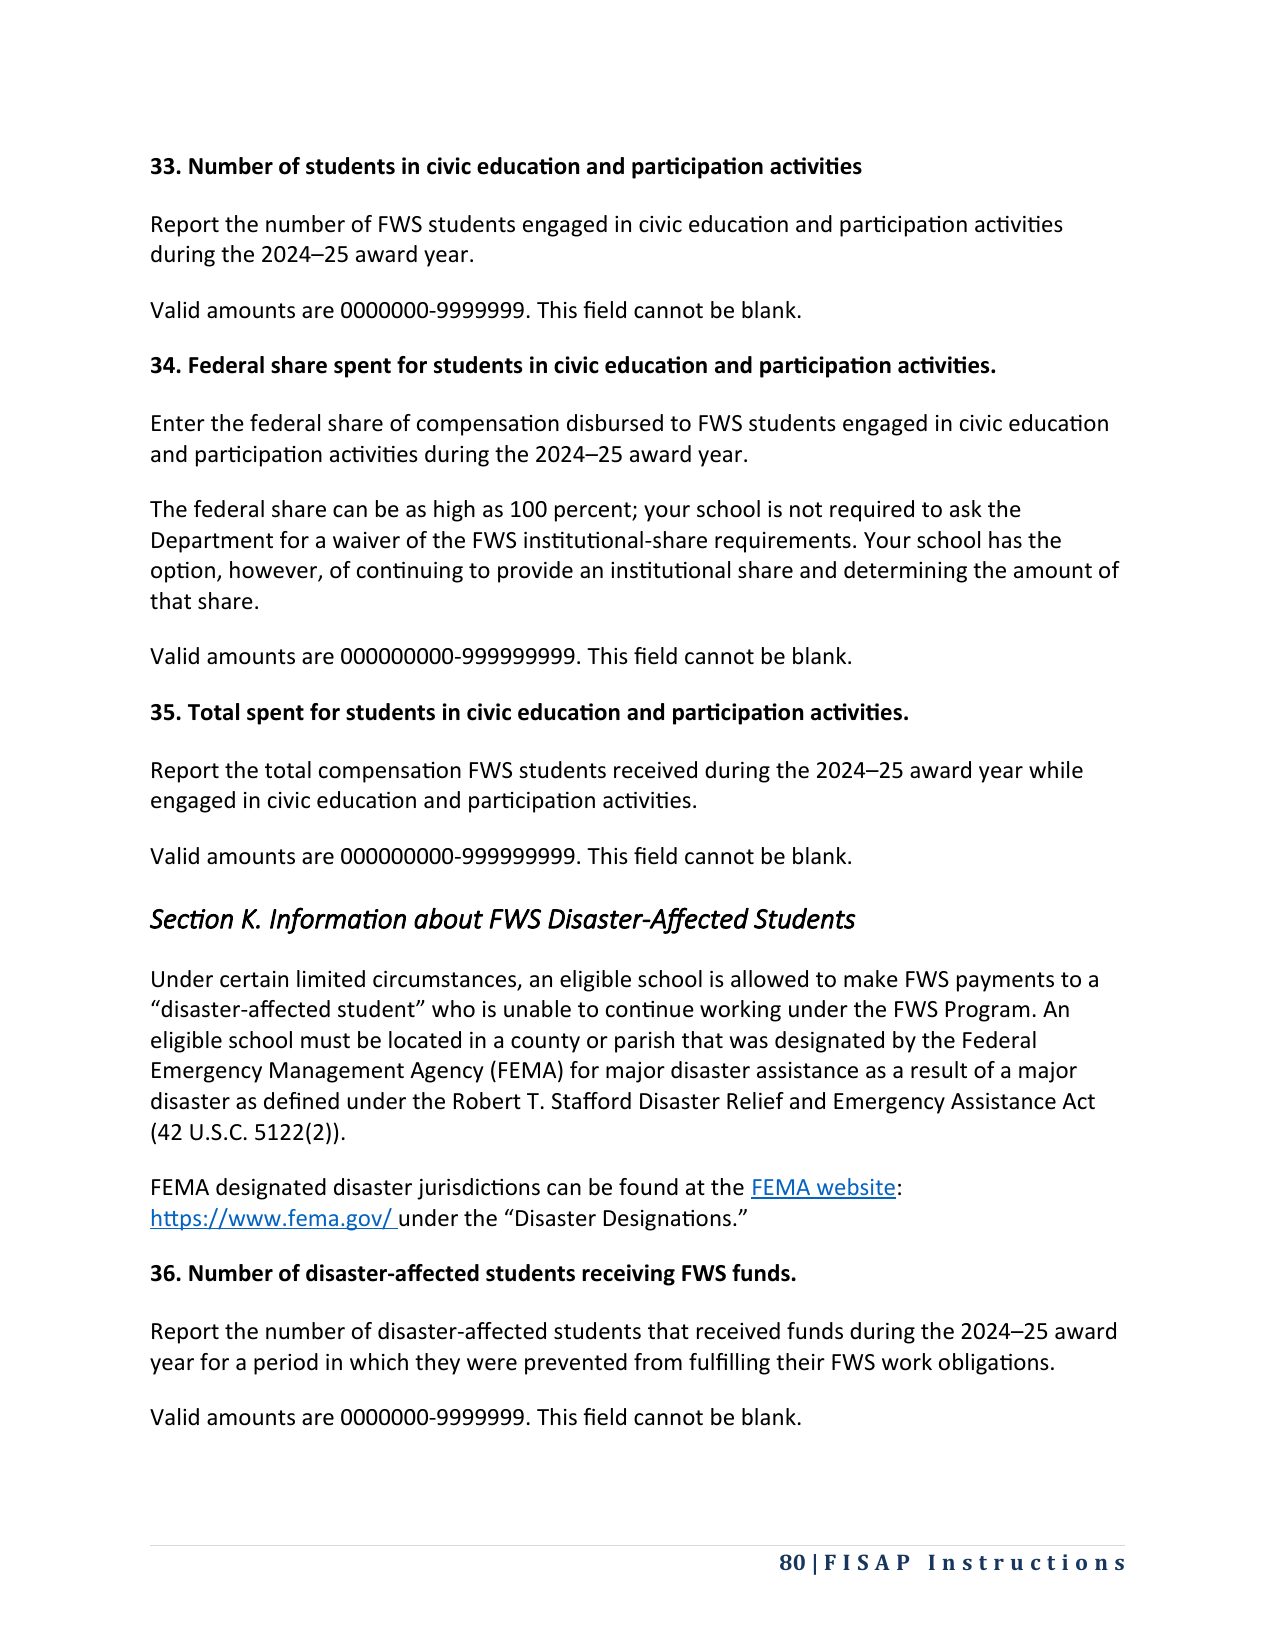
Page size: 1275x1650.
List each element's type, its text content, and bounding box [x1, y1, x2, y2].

subtitle 35. Total spent for students in civic education and participation activities. [150, 696, 1125, 727]
text Valid amounts are 000000000-999999999. This field cannot be blank. [150, 641, 1125, 671]
text Report the total compensation FWS students received during the 2024–25 award year while engaged in civic education and participation activities. [150, 754, 1125, 815]
text Report the number of disaster-affected students that received funds during the 2024–25 award year for a period in which they were prevented from fulfilling their FWS work obligations. [150, 1315, 1125, 1376]
text Enter the federal share of compensation disbursed to FWS students engaged in civic education and participation activities during the 2024–25 award year. [150, 407, 1125, 468]
text FEMA designated disaster jurisdictions can be found at the FEMA website: https://www.fema.gov/ under the “Disaster Designations.” [150, 1171, 1125, 1232]
subtitle Section K. Information about FWS Disaster-Affected Students [150, 900, 1125, 935]
text Report the number of FWS students engaged in civic education and participation activities during the 2024–25 award year. [150, 208, 1125, 269]
subtitle 36. Number of disaster-affected students receiving FWS funds. [150, 1257, 1125, 1288]
text Valid amounts are 0000000-9999999. This field cannot be blank. [150, 1401, 1125, 1432]
text Valid amounts are 0000000-9999999. This field cannot be blank. [150, 294, 1125, 324]
subtitle 33. Number of students in civic education and participation activities [150, 150, 1125, 181]
text Valid amounts are 000000000-999999999. This field cannot be blank. [150, 840, 1125, 871]
text The federal share can be as high as 100 percent; your school is not required to ask the Department for a waiver of the FWS institutional-share requirements. Your school has the option, however, of continuing to provide an institutional share and determining the amount of that share. [150, 493, 1125, 616]
subtitle 34. Federal share spent for students in civic education and participation activities. [150, 349, 1125, 380]
text Under certain limited circumstances, an eligible school is allowed to make FWS payments to a “disaster-affected student” who is unable to continue working under the FWS Program. An eligible school must be located in a county or parish that was designated by the Federal Emergency Management Agency (FEMA) for major disaster assistance as a result of a major disaster as defined under the Robert T. Stafford Disaster Relief and Emergency Assistance Act (42 U.S.C. 5122(2)). [150, 963, 1125, 1146]
